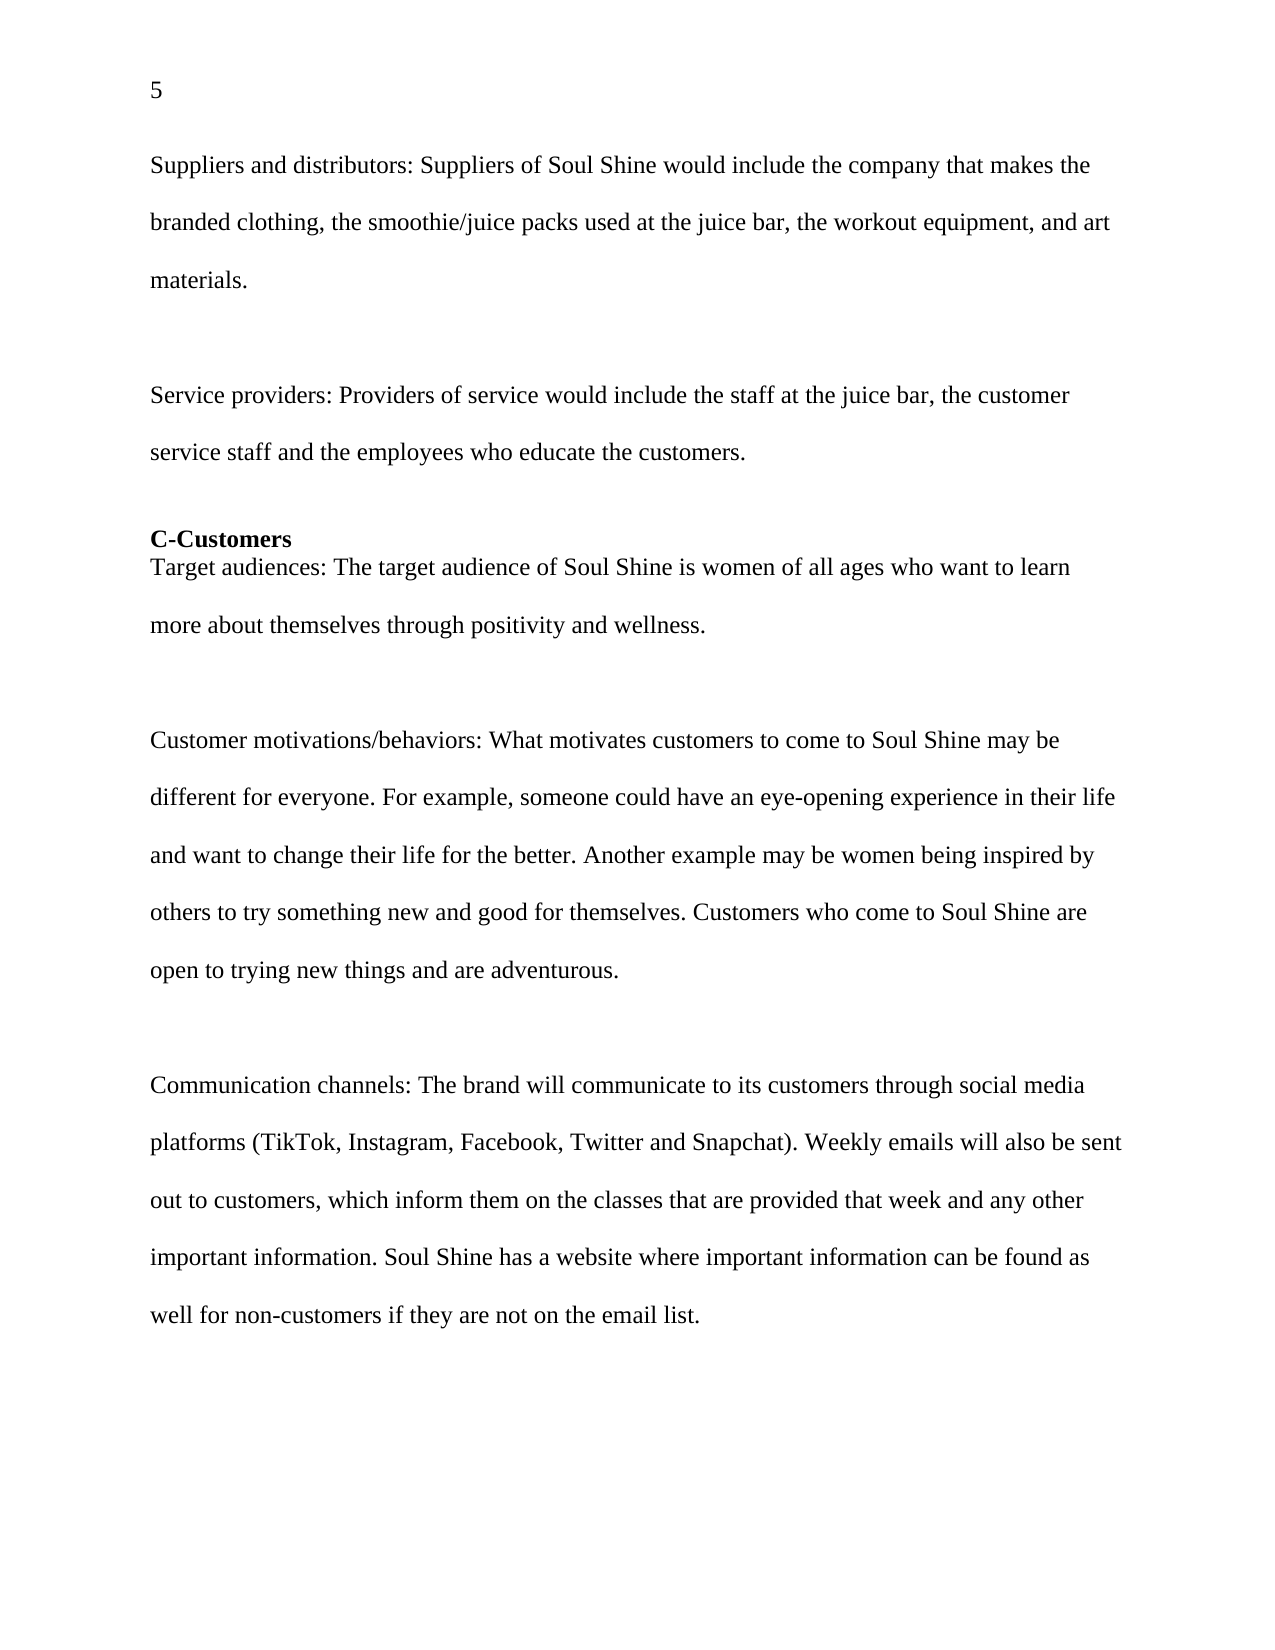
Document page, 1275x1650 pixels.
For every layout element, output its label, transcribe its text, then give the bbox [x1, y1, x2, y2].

text C-Customers [150, 524, 1125, 552]
text Target audiences: The target audience of Soul Shine is women of all ages who want to learn more about themselves through positivity and wellness. [150, 552, 1125, 639]
text Communication channels: The brand will communicate to its customers through social media platforms (TikTok, Instagram, Facebook, Twitter and Snapchat). Weekly emails will also be sent out to customers, which inform them on the classes that are provided that week and any other important information. Soul Shine has a website where important information can be found as well for non-customers if they are not on the email list. [150, 1070, 1125, 1329]
text Customer motivations/behaviors: What motivates customers to come to Soul Shine may be different for everyone. For example, someone could have an eye-opening experience in their life and want to change their life for the better. Another example may be women being inspired by others to try something new and good for themselves. Customers who come to Soul Shine are open to trying new things and are adventurous. [150, 725, 1125, 984]
text Suppliers and distributors: Suppliers of Soul Shine would include the company that makes the branded clothing, the smoothie/juice packs used at the juice bar, the workout equipment, and art materials. [150, 150, 1125, 294]
text Service providers: Providers of service would include the staff at the juice bar, the customer service staff and the employees who educate the customers. [150, 380, 1125, 466]
